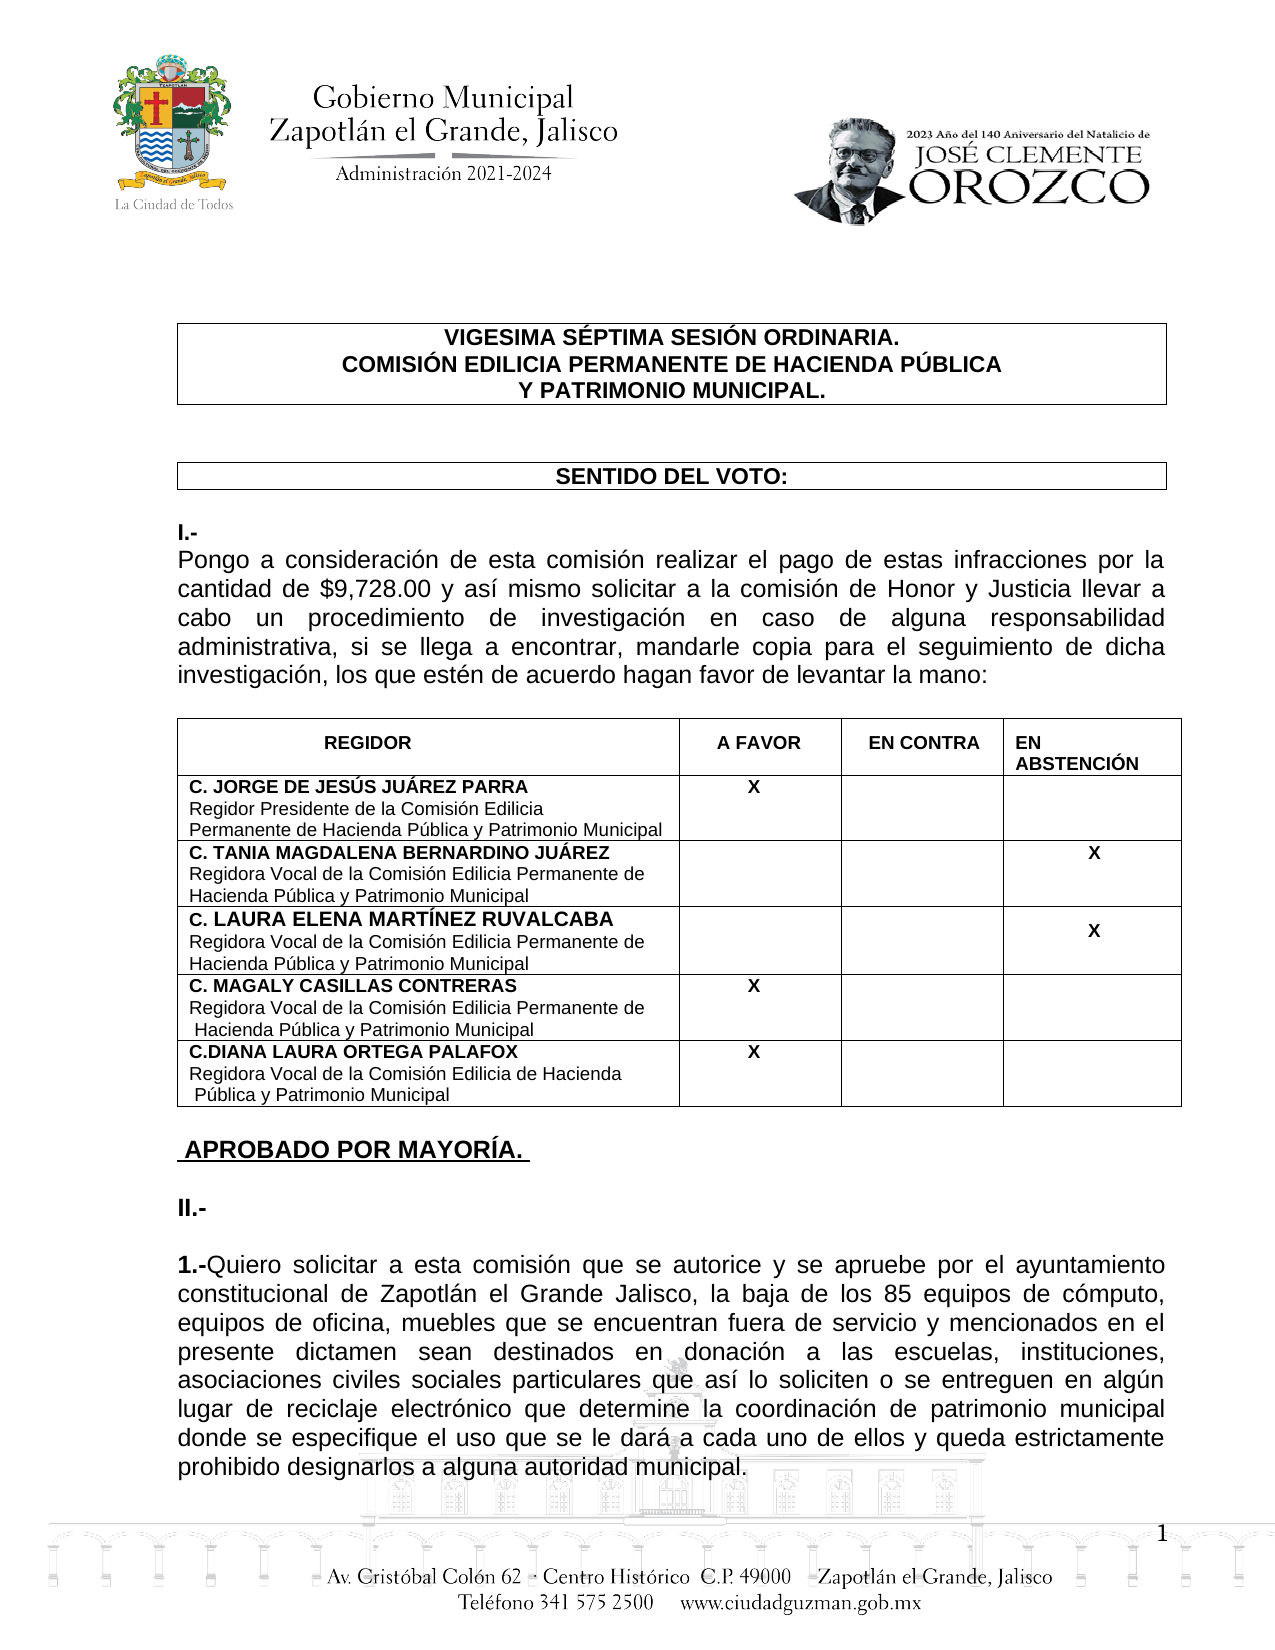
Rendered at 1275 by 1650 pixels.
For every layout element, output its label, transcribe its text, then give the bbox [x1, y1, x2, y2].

table_cell C. JORGE DE JESÚS JUÁREZ PARRA Regidor Presidente de la Comisión Edilicia Permanente de Hacienda Pública y Patrimonio Municipal [178, 776, 679, 840]
table_cell [842, 1041, 1003, 1106]
table_cell [842, 975, 1003, 1040]
table_cell C. LAURA ELENA MARTÍNEZ RUVALCABA Regidora Vocal de la Comisión Edilicia Permanente de Hacienda Pública y Patrimonio Municipal [178, 907, 679, 974]
table_header VIGESIMA SÉPTIMA SESIÓN ORDINARIA. COMISIÓN EDILICIA PERMANENTE DE HACIENDA PÚBLICA Y PATRIMONIO MUNICIPAL. [178, 324, 1166, 403]
text I.- [177, 519, 1167, 546]
table_cell C.DIANA LAURA ORTEGA PALAFOX Regidora Vocal de la Comisión Edilicia de Hacienda Pública y Patrimonio Municipal [178, 1041, 679, 1106]
table_cell [842, 841, 1003, 906]
table_header A FAVOR [680, 719, 841, 775]
table_cell C. TANIA MAGDALENA BERNARDINO JUÁREZ Regidora Vocal de la Comisión Edilicia Permanente de Hacienda Pública y Patrimonio Municipal [178, 841, 679, 906]
picture [34, 7, 1275, 1650]
table_cell C. MAGALY CASILLAS CONTRERAS Regidora Vocal de la Comisión Edilicia Permanente de Hacienda Pública y Patrimonio Municipal [178, 975, 679, 1040]
table_cell [1004, 975, 1181, 1040]
table_cell [842, 776, 1003, 840]
table_cell X [680, 776, 841, 840]
table_header REGIDOR [178, 719, 679, 775]
text 1.-Quiero solicitar a esta comisión que se autorice y se apruebe por el ayuntamiento constitucional de Zapotlán el Grande Jalisco, la baja de los 85 equipos de cómputo, equipos de oficina, muebles que se encuentran fuera de servicio y mencionados en el presente dictamen sean destinados en donación a las escuelas, instituciones, asociaciones civiles sociales particulares que así lo soliciten o se entreguen en algún lugar de reciclaje electrónico que determine la coordinación de patrimonio municipal donde se especifique el uso que se le dará a cada uno de ellos y queda estrictamente prohibido designarlos a alguna autoridad municipal. [177, 1251, 1167, 1481]
table_cell X [680, 1041, 841, 1106]
table_header EN ABSTENCIÓN [1004, 719, 1181, 775]
table_header EN CONTRA [842, 719, 1003, 775]
text Pongo a consideración de esta comisión realizar el pago de estas infracciones por la cantidad de $9,728.00 y así mismo solicitar a la comisión de Honor y Justicia llevar a cabo un procedimiento de investigación en caso de alguna responsabilidad administrativa, si se llega a encontrar, mandarle copia para el seguimiento de dicha investigación, los que estén de acuerdo hagan favor de levantar la mano: [177, 546, 1167, 689]
text APROBADO POR MAYORÍA. [177, 1136, 1167, 1164]
table_cell [842, 907, 1003, 974]
table_header SENTIDO DEL VOTO: [178, 463, 1166, 489]
table_cell [680, 841, 841, 906]
text II.- [177, 1193, 1167, 1222]
table_cell X [680, 975, 841, 1040]
table_cell X [1004, 841, 1181, 906]
table_cell [680, 907, 841, 974]
table_cell [1004, 1041, 1181, 1106]
table_cell X [1004, 907, 1181, 974]
table_cell [1004, 776, 1181, 840]
